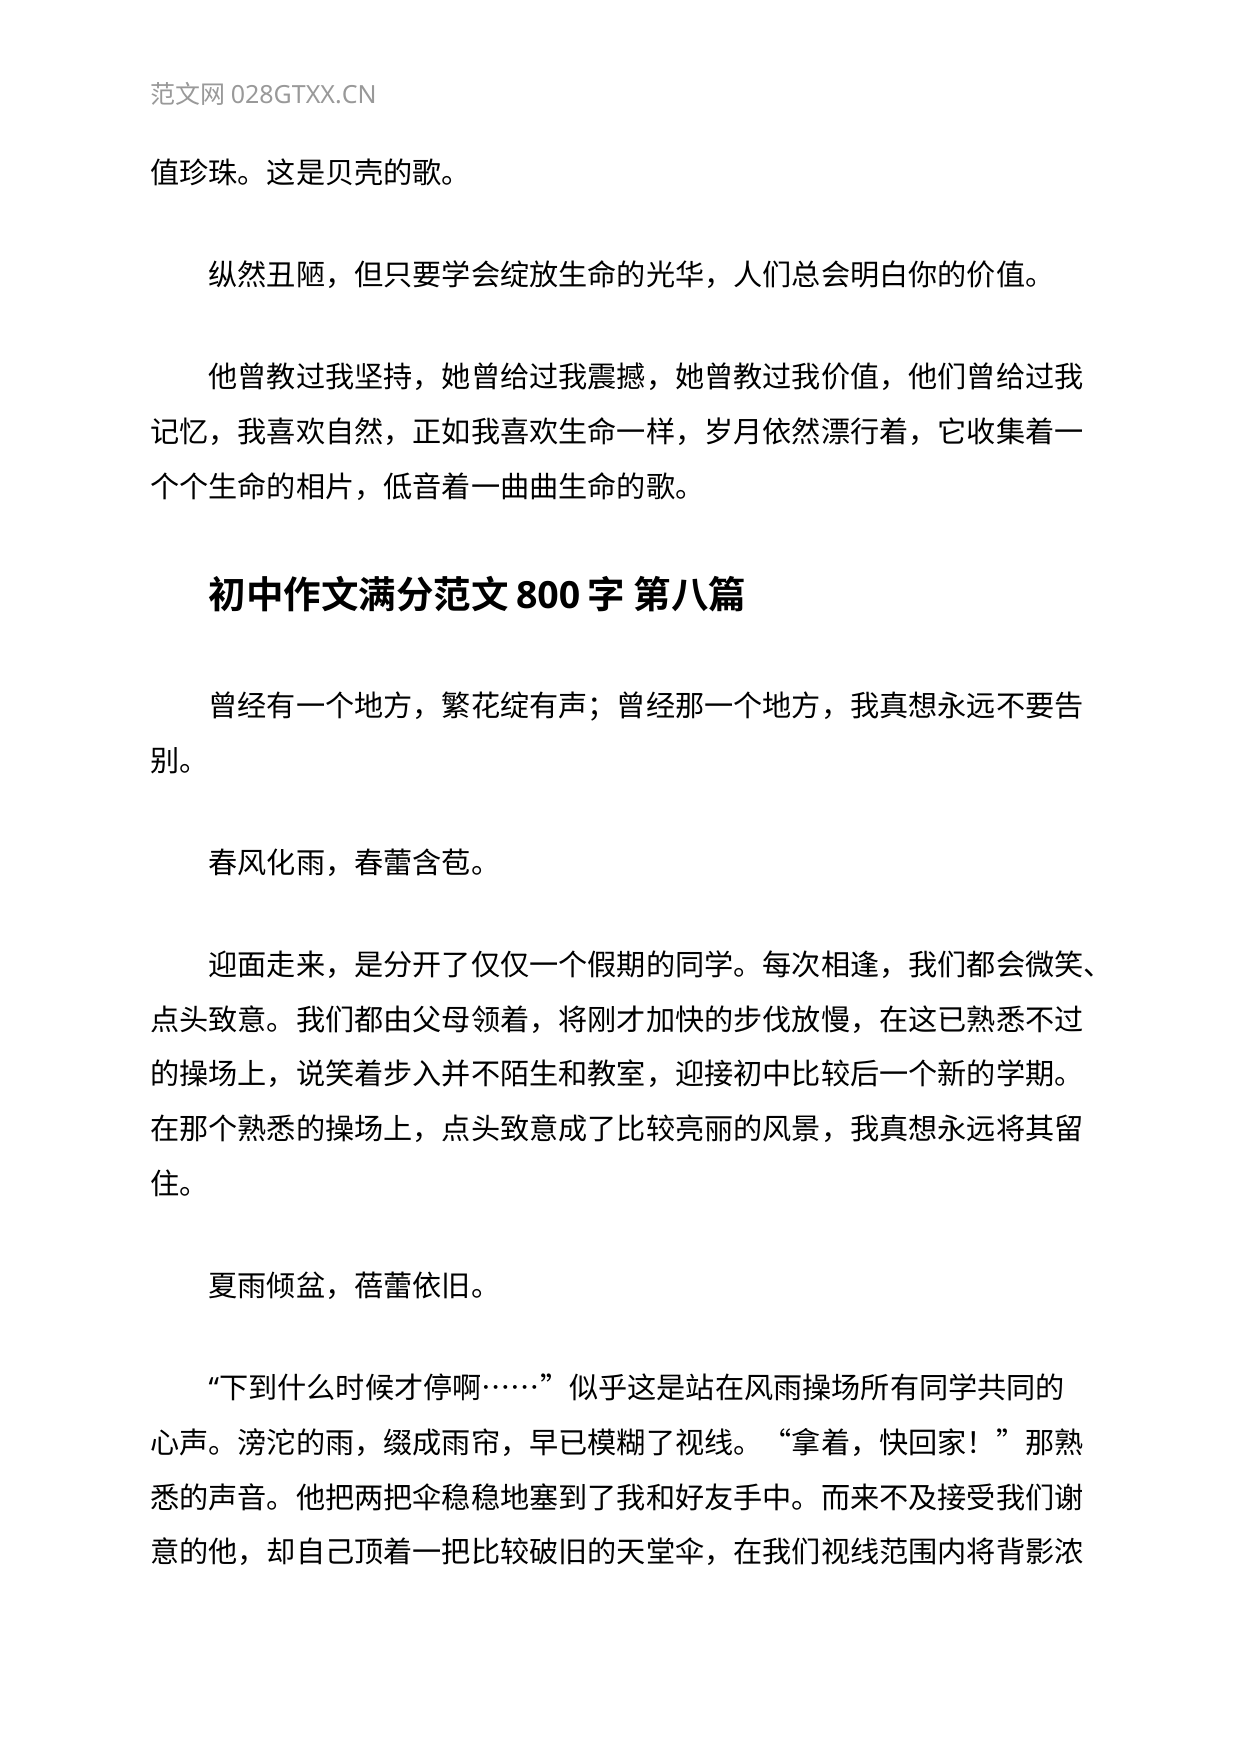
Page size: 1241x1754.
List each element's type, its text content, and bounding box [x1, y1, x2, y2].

text 他曾教过我坚持，她曾给过我震撼，她曾教过我价值，他们曾给过我记忆，我喜欢自然，正如我喜欢生命一样，岁月依然漂行着，它收集着一个个生命的相片，低音着一曲曲生命的歌。 [150, 353, 1090, 506]
text 夏雨倾盆，蓓蕾依旧。 [150, 1262, 1090, 1305]
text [150, 150, 1090, 192]
text 曾经有一个地方，繁花绽有声；曾经那一个地方，我真想永远不要告别。 [150, 683, 1090, 780]
text 初中作文满分范文800字 第八篇 [150, 565, 1090, 619]
text 春风化雨，春蕾含苞。 [150, 839, 1090, 882]
text 纵然丑陋，但只要学会绽放生命的光华，人们总会明白你的价值。 [150, 252, 1090, 294]
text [150, 1364, 1090, 1571]
text 迎面走来，是分开了仅仅一个假期的同学。每次相逢，我们都会微笑、点头致意。我们都由父母领着，将刚才加快的步伐放慢，在这已熟悉不过的操场上，说笑着步入并不陌生和教室，迎接初中比较后一个新的学期。在那个熟悉的操场上，点头致意成了比较亮丽的风景，我真想永远将其留住。 [150, 941, 1090, 1203]
